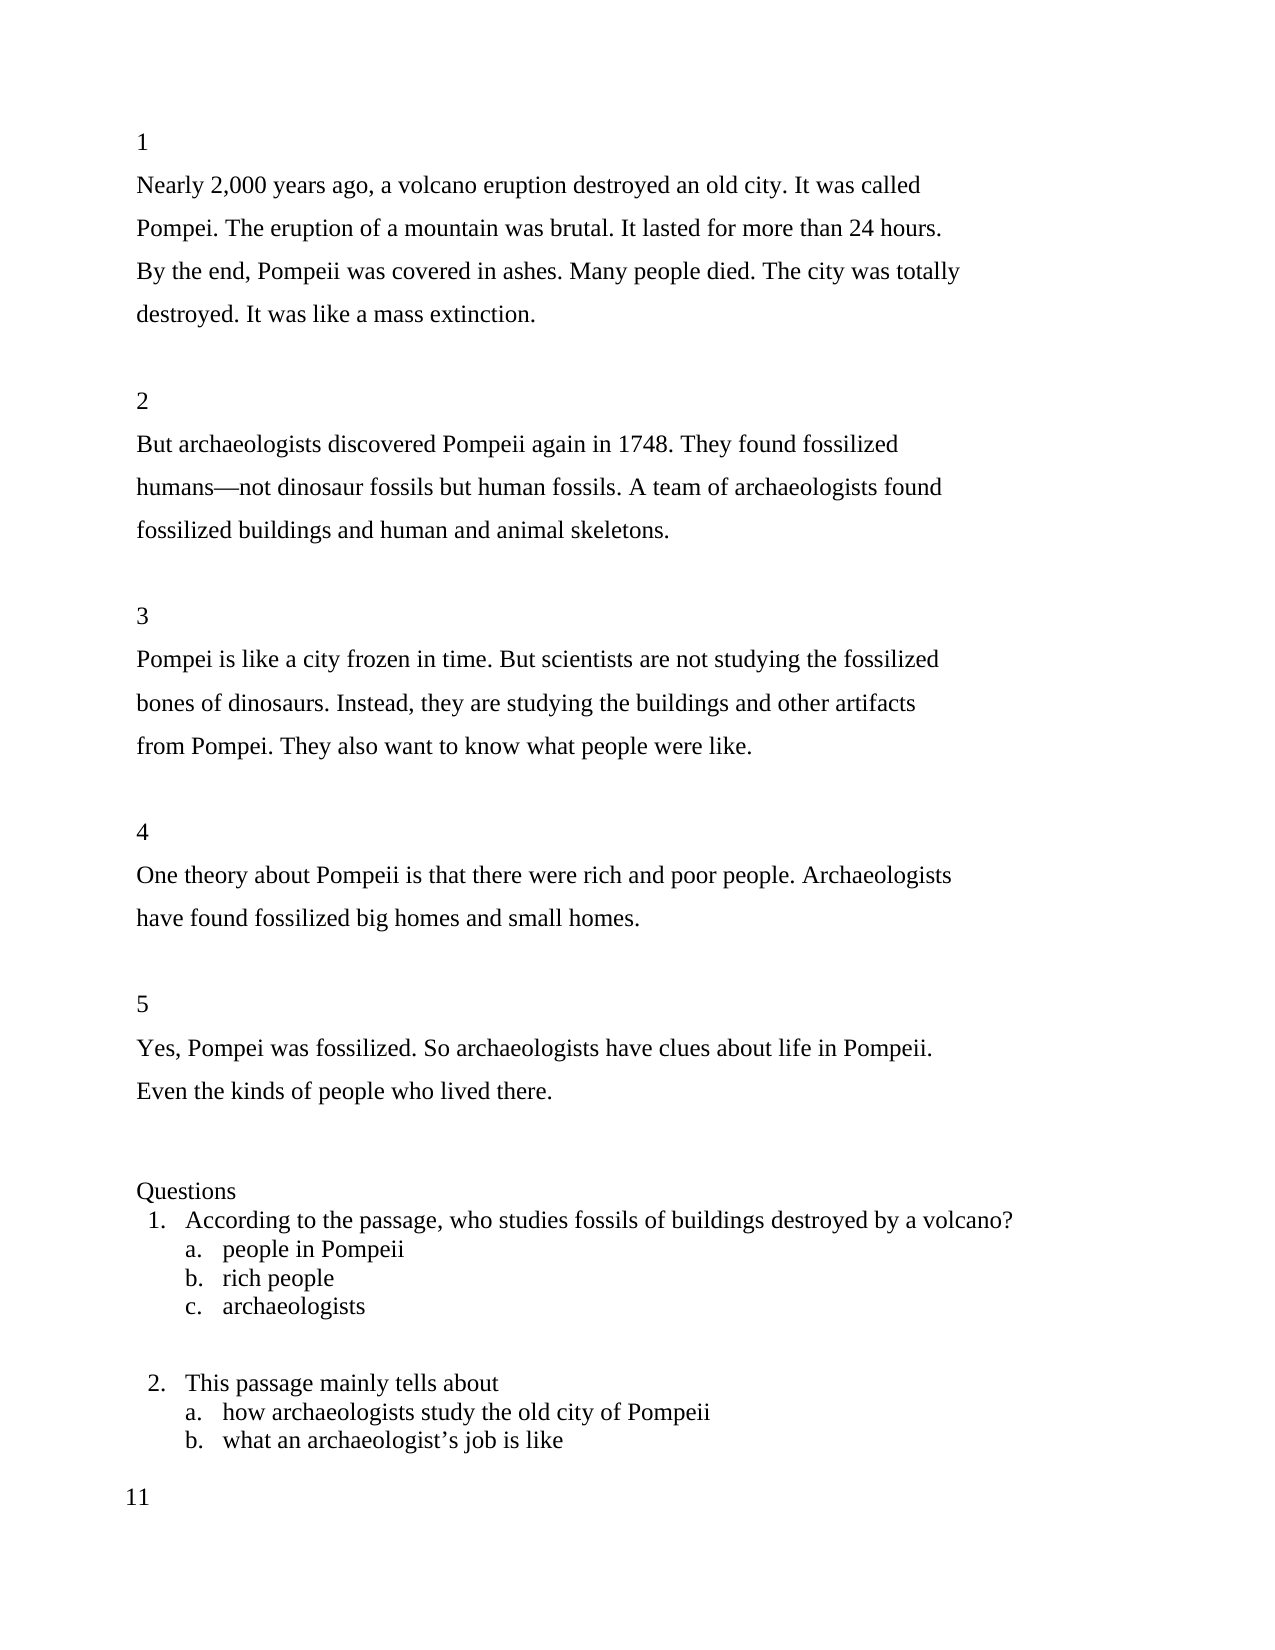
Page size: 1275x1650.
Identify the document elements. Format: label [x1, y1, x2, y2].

table_cell [125, 127, 1181, 1454]
